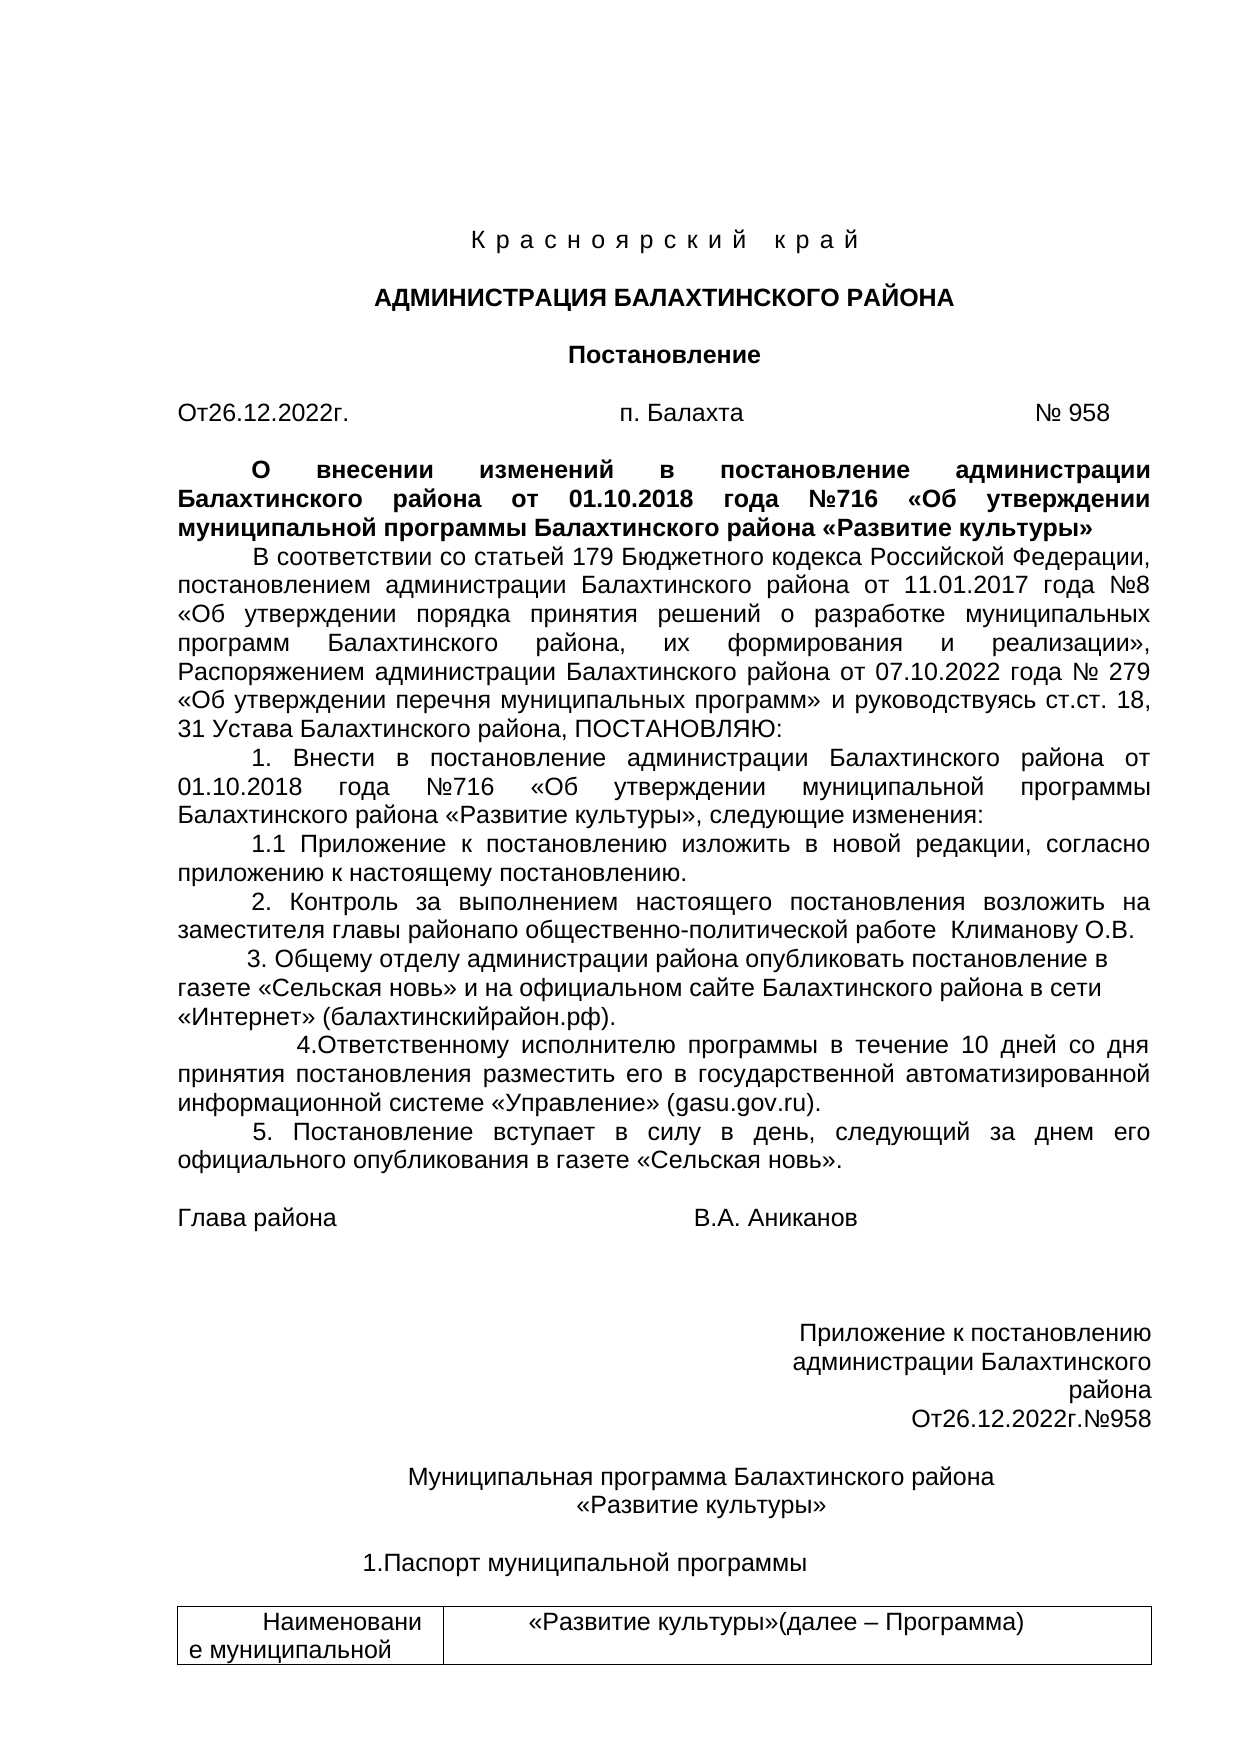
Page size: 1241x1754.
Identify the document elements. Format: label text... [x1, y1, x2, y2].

text 5. Постановление вступает в силу в день, следующий за днем его официального опубликования в газете «Сельская новь». [177, 1117, 1152, 1174]
title «Развитие культуры» [177, 1491, 1152, 1519]
text О внесении изменений в постановление администрации Балахтинского района от 01.10.2018 года №716 «Об утверждении муниципальной программы Балахтинского района «Развитие культуры» [177, 456, 1152, 542]
text 4.Ответственному исполнителю программы в течение 10 дней со дня принятия постановления разместить его в государственной автоматизированной информационной системе «Управление» (gasu.gov.ru). [177, 1031, 1152, 1117]
title Муниципальная программа Балахтинского района [177, 1462, 1152, 1491]
table_header Приложение к постановлению администрации Балахтинского района От26.12.2022г.№958 [709, 1232, 1163, 1433]
list АДМИНИСТРАЦИЯ БАЛАХТИНСКОГО РАЙОНА [177, 283, 1152, 312]
text 3. Общему отделу администрации района опубликовать постановление в газете «Сельская новь» и на официальном сайте Балахтинского района в сети «Интернет» (балахтинскийрайон.рф). [177, 944, 1152, 1031]
text 2. Контроль за выполнением настоящего постановления возложить на заместителя главы районапо общественно-политической работе Климанову О.В. [177, 887, 1152, 944]
text Глава района В.А. Аниканов [177, 1203, 1152, 1232]
title 1.Паспорт муниципальной программы [362, 1548, 1152, 1577]
text В соответствии со статьей 179 Бюджетного кодекса Российской Федерации, постановлением администрации Балахтинского района от 11.01.2017 года №8 «Об утверждении порядка принятия решений о разработке муниципальных программ Балахтинского района, их формирования и реализации», Распоряжением администрации Балахтинского района от 07.10.2022 года № 279 «Об утверждении перечня муниципальных программ» и руководствуясь ст.ст. 18, 31 Устава Балахтинского района, ПОСТАНОВЛЯЮ: [177, 542, 1152, 743]
text Красноярский край [177, 226, 1152, 254]
text 1.1 Приложение к постановлению изложить в новой редакции, согласно приложению к настоящему постановлению. [177, 829, 1152, 887]
text Постановление [177, 341, 1152, 369]
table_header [444, 1607, 1151, 1664]
text От26.12.2022г. п. Балахта № 958 [177, 398, 1152, 427]
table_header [178, 1607, 443, 1664]
text 1. Внести в постановление администрации Балахтинского района от 01.10.2018 года №716 «Об утверждении муниципальной программы Балахтинского района «Развитие культуры», следующие изменения: [177, 743, 1152, 829]
